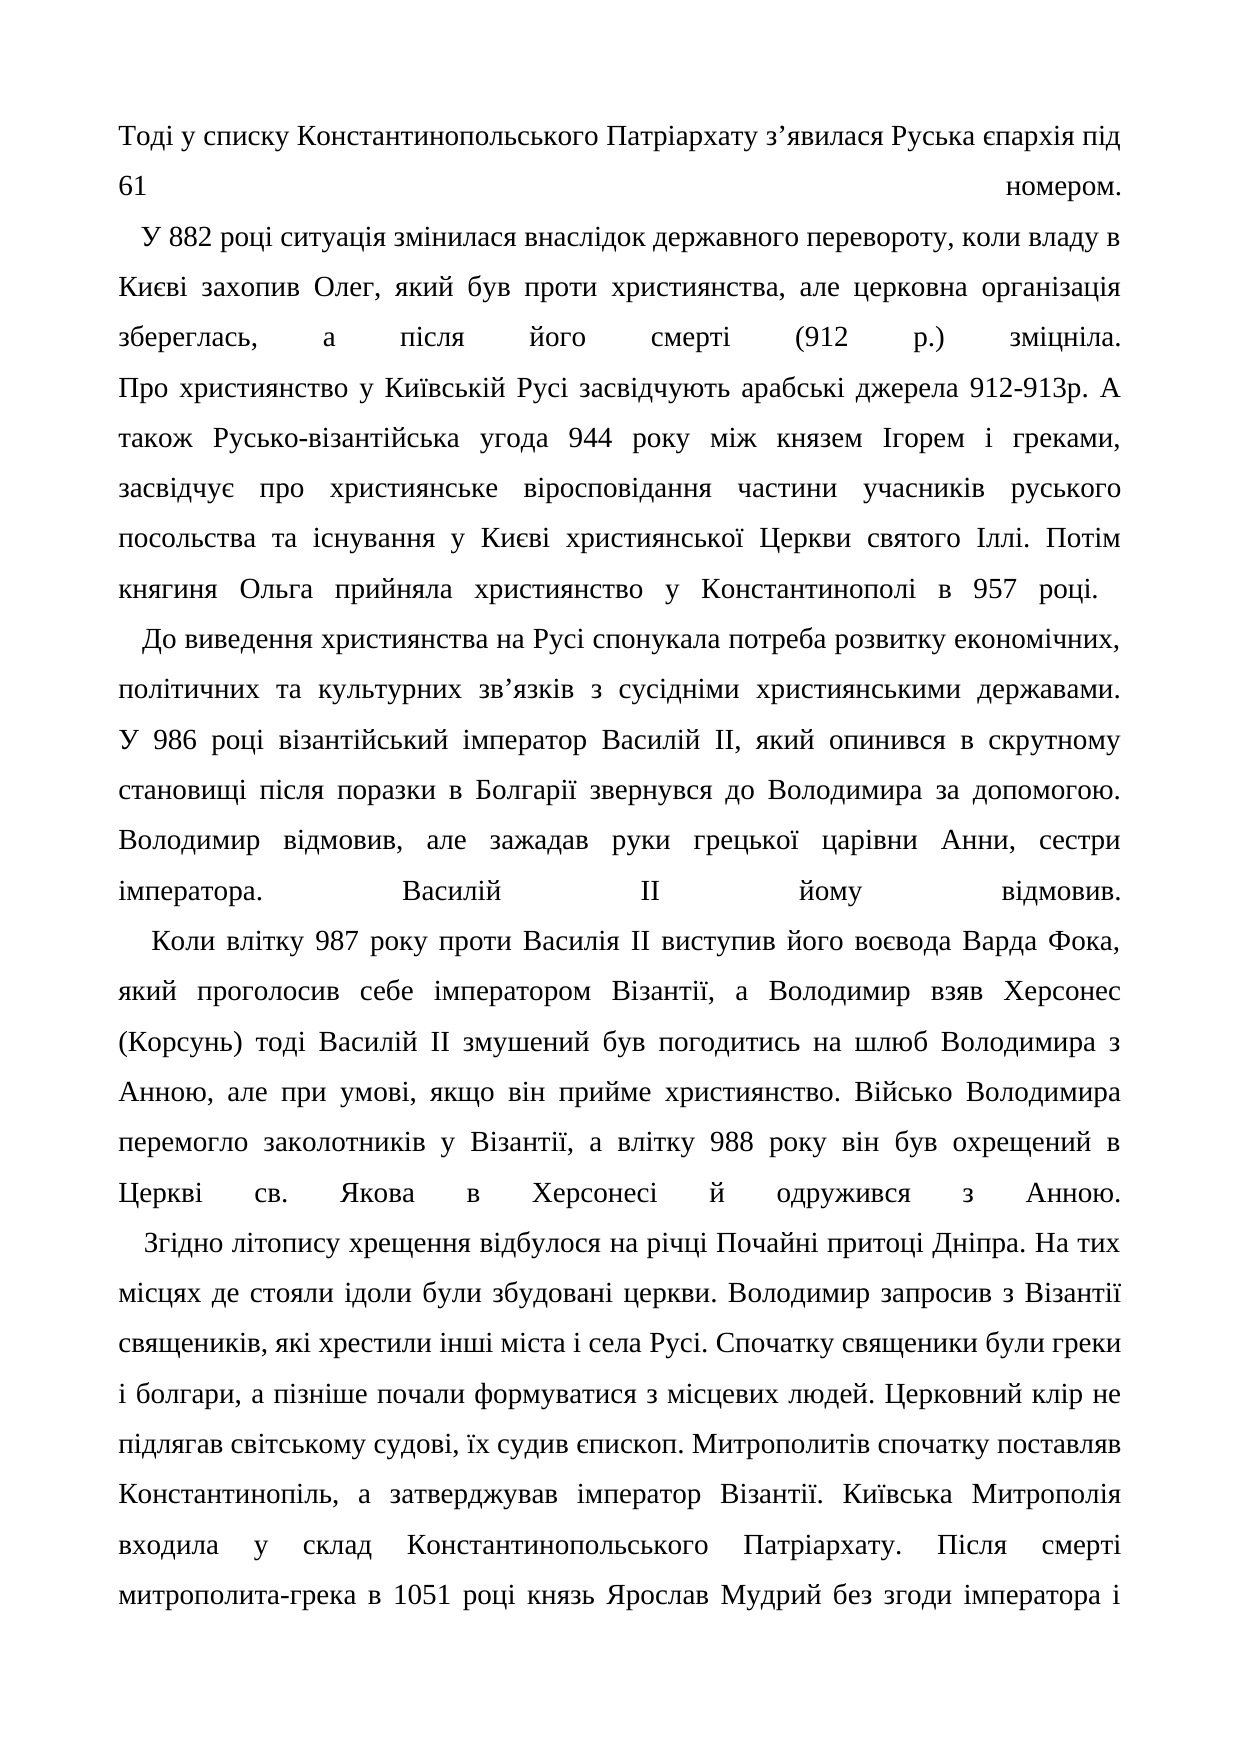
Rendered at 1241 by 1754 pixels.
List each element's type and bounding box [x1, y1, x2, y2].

text [118, 118, 1122, 1611]
